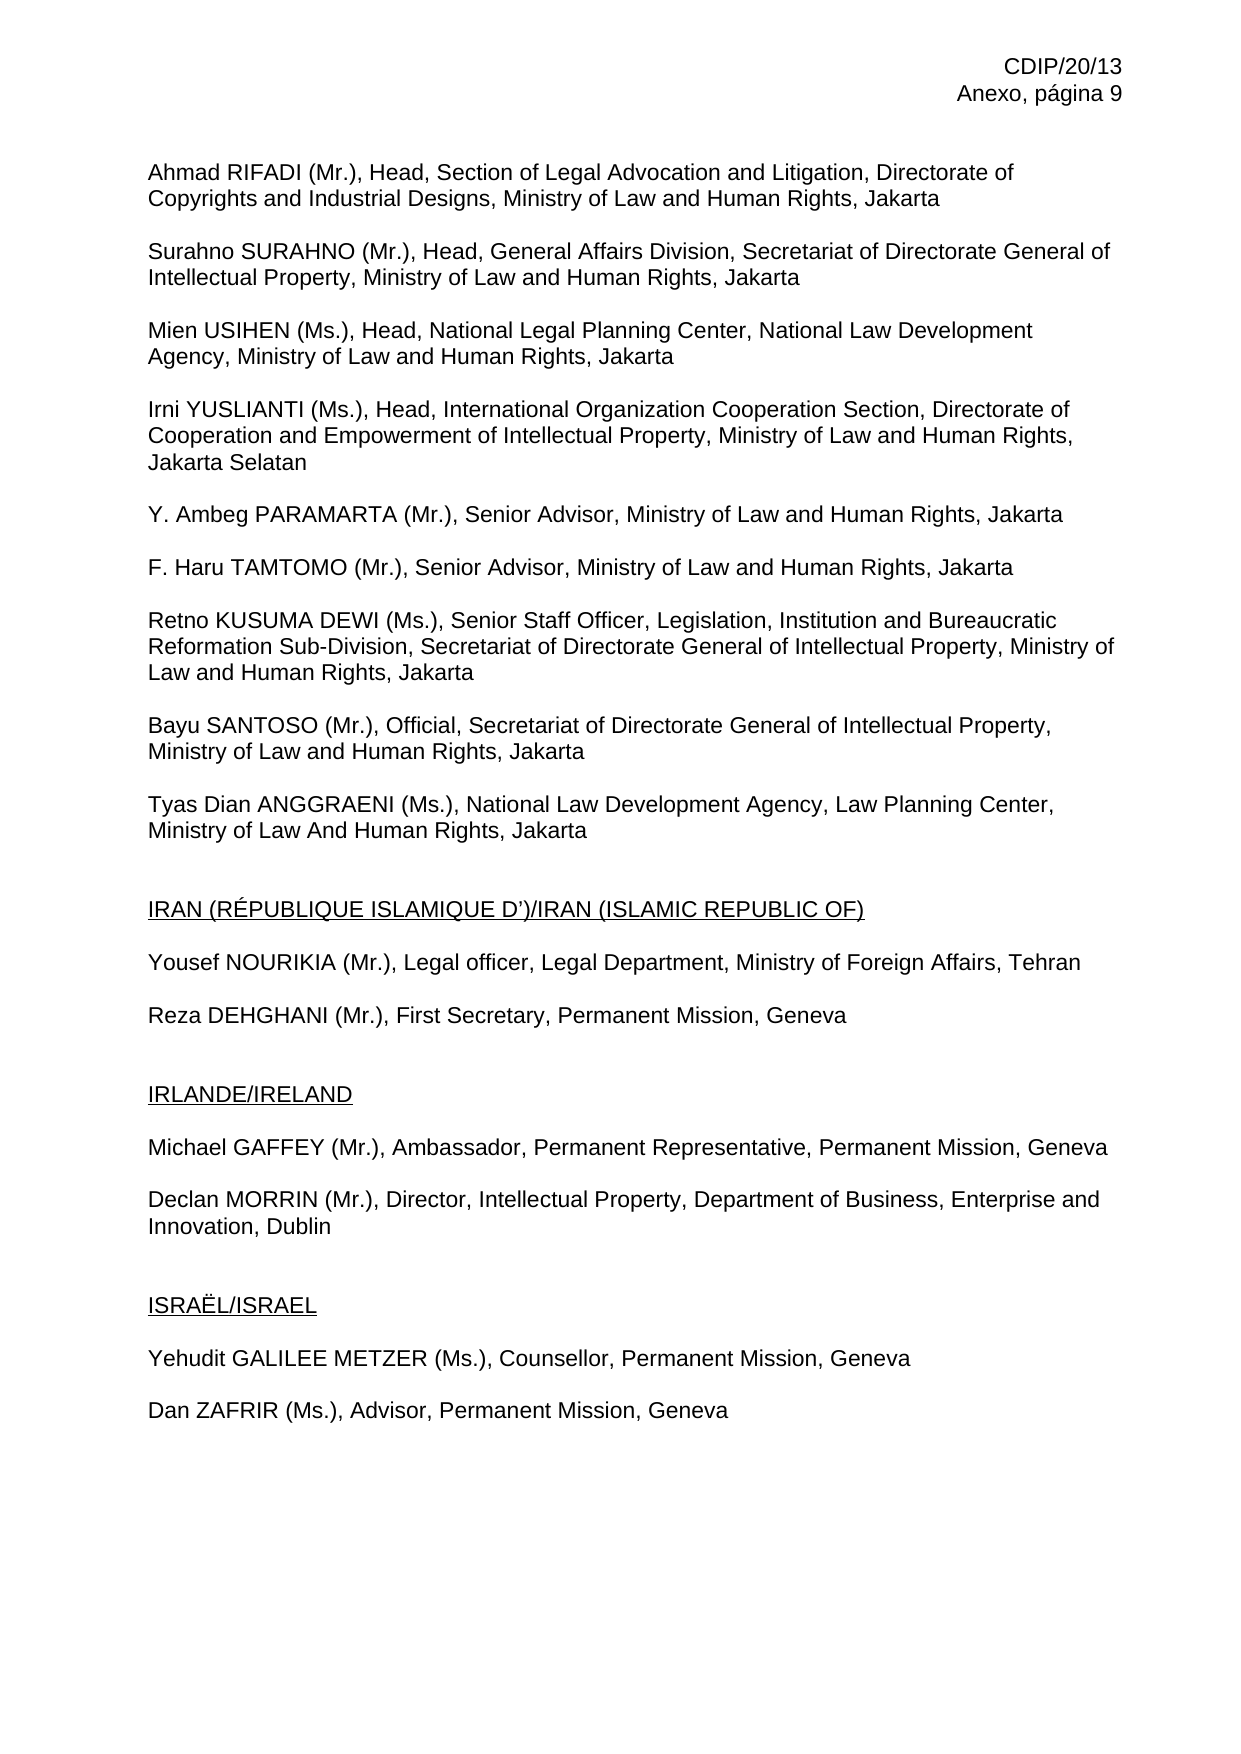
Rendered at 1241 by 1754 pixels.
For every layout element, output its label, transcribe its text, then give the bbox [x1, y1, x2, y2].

text Irni YUSLIANTI (Ms.), Head, International Organization Cooperation Section, Directorate of Cooperation and Empowerment of Intellectual Property, Ministry of Law and Human Rights, Jakarta Selatan [148, 396, 1122, 475]
text Dan ZAFRIR (Ms.), Advisor, Permanent Mission, Geneva [148, 1397, 1122, 1423]
text Yousef NOURIKIA (Mr.), Legal officer, Legal Department, Ministry of Foreign Affairs, Tehran [148, 949, 1122, 976]
text ISRAËL/ISRAEL [148, 1292, 1122, 1318]
text Surahno SURAHNO (Mr.), Head, General Affairs Division, Secretariat of Directorate General of Intellectual Property, Ministry of Law and Human Rights, Jakarta [148, 238, 1122, 290]
text Retno KUSUMA DEWI (Ms.), Senior Staff Officer, Legislation, Institution and Bureaucratic Reformation Sub-Division, Secretariat of Directorate General of Intellectual Property, Ministry of Law and Human Rights, Jakarta [148, 607, 1122, 686]
text Yehudit GALILEE METZER (Ms.), Counsellor, Permanent Mission, Geneva [148, 1344, 1122, 1371]
text Bayu SANTOSO (Mr.), Official, Secretariat of Directorate General of Intellectual Property, Ministry of Law and Human Rights, Jakarta [148, 712, 1122, 765]
text IRAN (RÉPUBLIQUE ISLAMIQUE D’)/IRAN (ISLAMIC REPUBLIC OF) [148, 896, 1122, 923]
text Declan MORRIN (Mr.), Director, Intellectual Property, Department of Business, Enterprise and Innovation, Dublin [148, 1186, 1122, 1239]
text Y. Ambeg PARAMARTA (Mr.), Senior Advisor, Ministry of Law and Human Rights, Jakarta [148, 501, 1122, 527]
text Mien USIHEN (Ms.), Head, National Legal Planning Center, National Law Development Agency, Ministry of Law and Human Rights, Jakarta [148, 317, 1122, 369]
text Tyas Dian ANGGRAENI (Ms.), National Law Development Agency, Law Planning Center, Ministry of Law And Human Rights, Jakarta [148, 791, 1122, 844]
text Ahmad RIFADI (Mr.), Head, Section of Legal Advocation and Litigation, Directorate of Copyrights and Industrial Designs, Ministry of Law and Human Rights, Jakarta [148, 158, 1122, 211]
text F. Haru TAMTOMO (Mr.), Senior Advisor, Ministry of Law and Human Rights, Jakarta [148, 554, 1122, 580]
text Michael GAFFEY (Mr.), Ambassador, Permanent Representative, Permanent Mission, Geneva [148, 1134, 1122, 1160]
text Reza DEHGHANI (Mr.), First Secretary, Permanent Mission, Geneva [148, 1002, 1122, 1028]
text IRLANDE/IRELAND [148, 1081, 1122, 1107]
